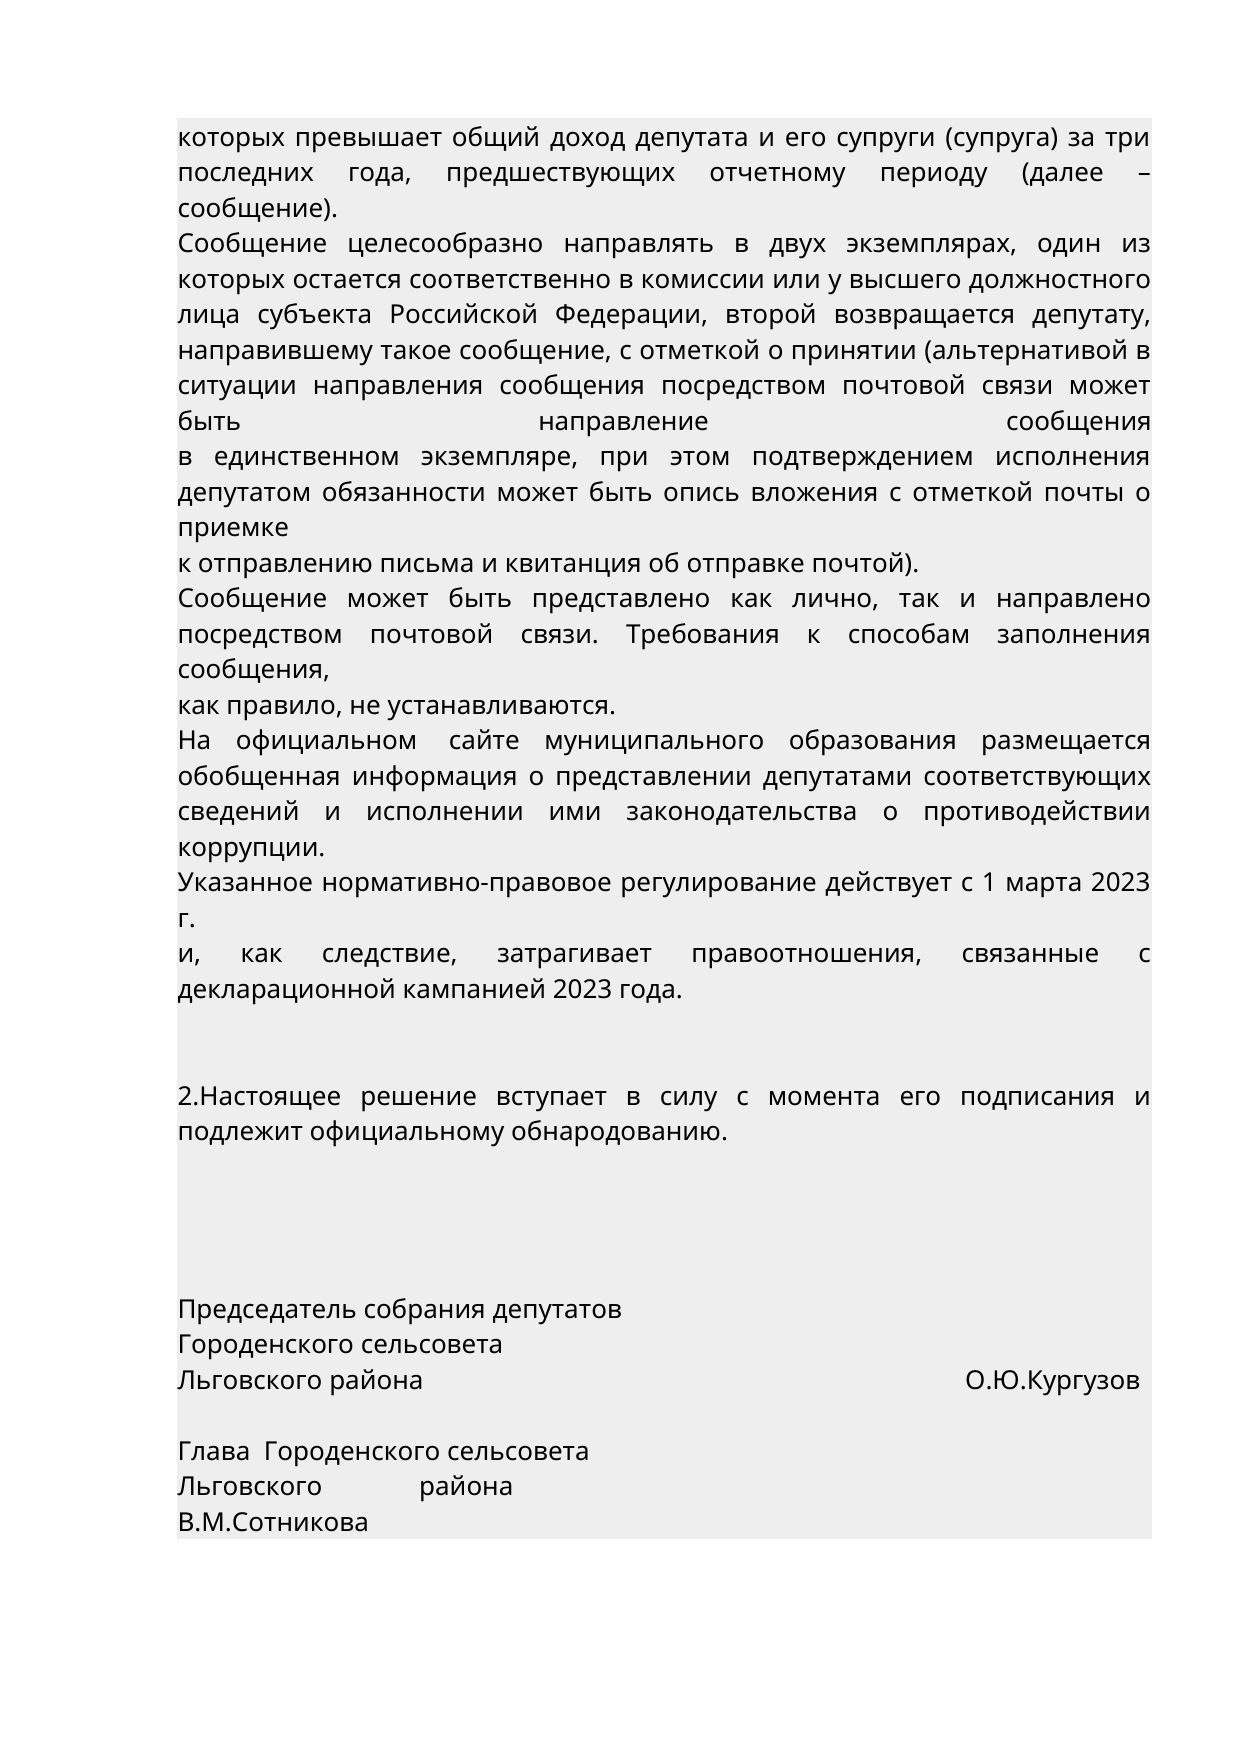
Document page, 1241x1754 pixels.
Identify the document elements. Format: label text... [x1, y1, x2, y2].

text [177, 118, 1152, 225]
text Указанное нормативно-правовое регулирование действует с 1 марта 2023 г. и, как следствие, затрагивает правоотношения, связанные с декларационной кампанией 2023 года. [177, 864, 1152, 1006]
text Глава Городенского сельсовета [177, 1432, 1152, 1468]
text Городенского сельсовета [177, 1326, 1152, 1361]
text Льговского района О.Ю.Кургузов [177, 1361, 1152, 1397]
text Председатель собрания депутатов [177, 1290, 1152, 1326]
text Льговского района В.М.Сотникова [177, 1468, 1152, 1539]
text Сообщение может быть представлено как лично, так и направлено посредством почтовой связи. Требования к способам заполнения сообщения, как правило, не устанавливаются. [177, 580, 1152, 722]
text 2.Настоящее решение вступает в силу с момента его подписания и подлежит официальному обнародованию. [177, 1077, 1152, 1148]
text На официальном сайте муниципального образования размещается обобщенная информация о представлении депутатами соответствующих сведений и исполнении ими законодательства о противодействии коррупции. [177, 722, 1152, 864]
text Сообщение целесообразно направлять в двух экземплярах, один из которых остается соответственно в комиссии или у высшего должностного лица субъекта Российской Федерации, второй возвращается депутату, направившему такое сообщение, с отметкой о принятии (альтернативой в ситуации направления сообщения посредством почтовой связи может быть направление сообщения в единственном экземпляре, при этом подтверждением исполнения депутатом обязанности может быть опись вложения с отметкой почты о приемке к отправлению письма и квитанция об отправке почтой). [177, 225, 1152, 580]
